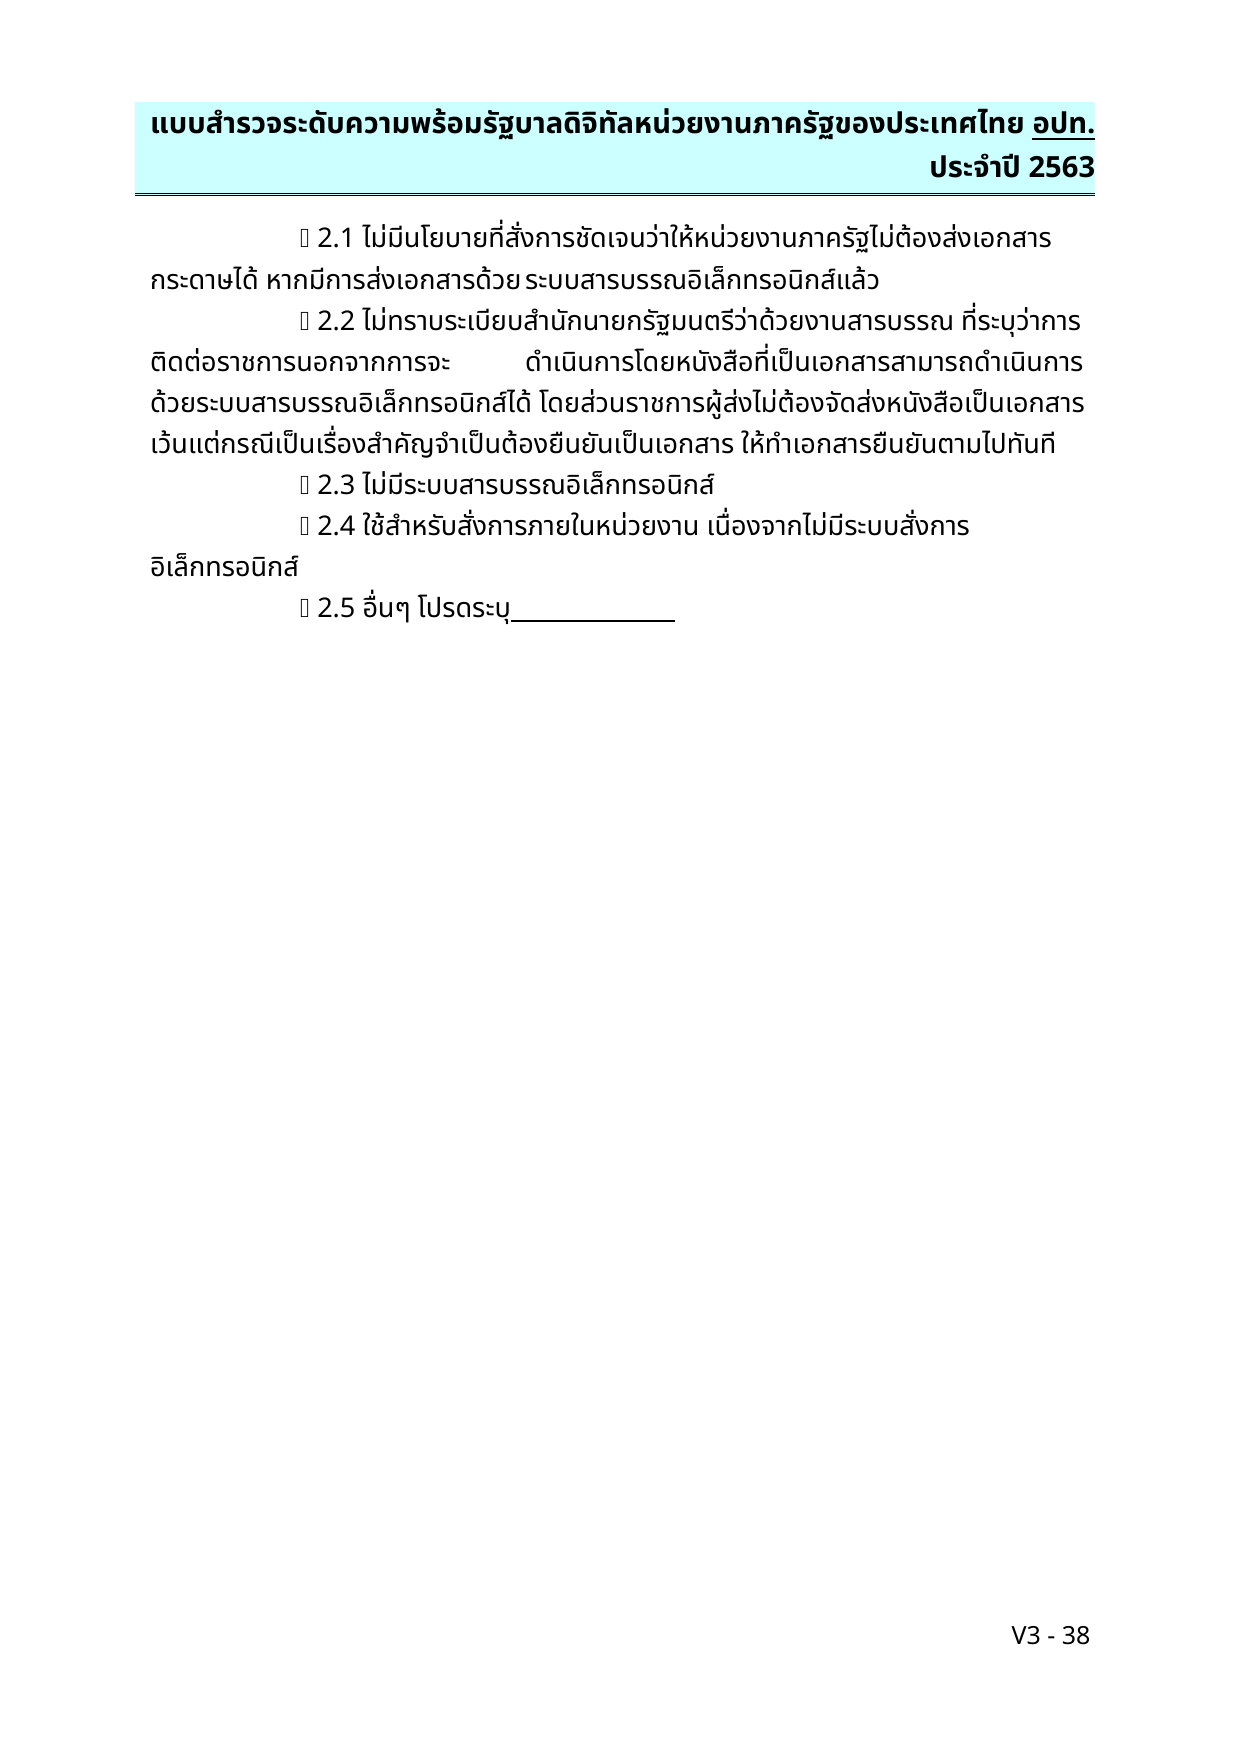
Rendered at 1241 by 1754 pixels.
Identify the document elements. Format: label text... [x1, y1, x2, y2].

text 2.5 อื่นๆ โปรดระบุ [150, 589, 1090, 630]
text 2.4 ใช้สำหรับสั่งการภายในหน่วยงาน เนื่องจากไม่มีระบบสั่งการอิเล็กทรอนิกส์ [150, 507, 1090, 589]
text 2.2 ไม่ทราบระเบียบสำนักนายกรัฐมนตรีว่าด้วยงานสารบรรณ ที่ระบุว่าการติดต่อราชการนอกจากการจะ ดำเนินการโดยหนังสือที่เป็นเอกสารสามารถดำเนินการด้วยระบบสารบรรณอิเล็กทรอนิกส์ได้ โดยส่วนราชการผู้ส่งไม่ต้อง จัดส่งหนังสือเป็นเอกสาร เว้นแต่กรณีเป็นเรื่องสำคัญจำเป็นต้องยืนยันเป็นเอกสาร ให้ทำเอกสารยืนยันตามไปทันที [150, 301, 1090, 466]
text 2.1 ไม่มีนโยบายที่สั่งการชัดเจนว่าให้หน่วยงานภาครัฐไม่ต้องส่งเอกสารกระดาษได้ หากมีการส่งเอกสารด้วย ระบบสารบรรณอิเล็กทรอนิกส์แล้ว [150, 219, 1090, 301]
text 2.3 ไม่มีระบบสารบรรณอิเล็กทรอนิกส์ [150, 466, 1090, 507]
